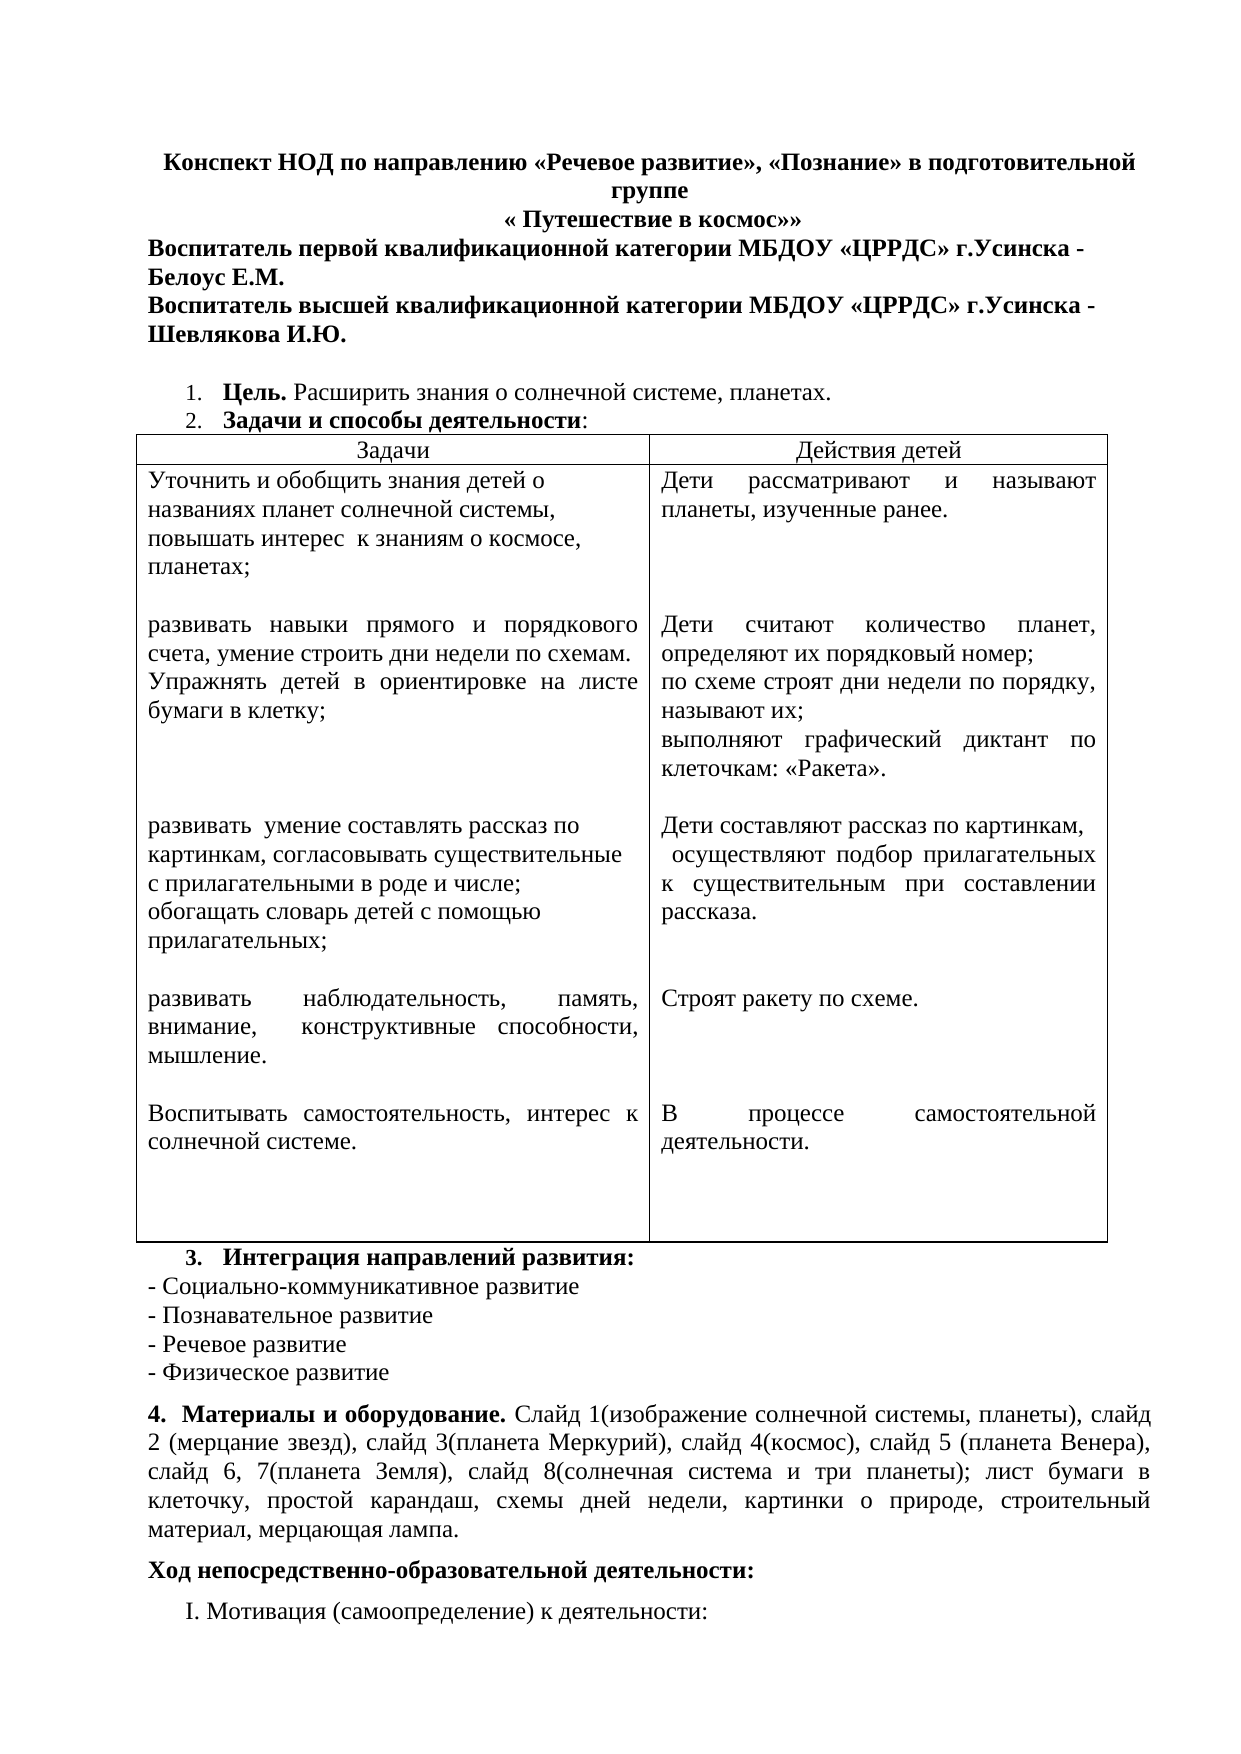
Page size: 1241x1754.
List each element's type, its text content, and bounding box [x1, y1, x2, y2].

text Воспитатель высшей квалификационной категории МБДОУ «ЦРРДС» г.Усинска - [148, 291, 1152, 319]
text Шевлякова И.Ю. [148, 319, 1152, 348]
table_header Задачи [137, 435, 649, 464]
text 4. Материалы и оборудование. Слайд 1(изображение солнечной системы, планеты), слайд 2 (мерцание звезд), слайд 3(планета Меркурий), слайд 4(космос), слайд 5 (планета Венера), слайд 6, 7(планета Земля), слайд 8(солнечная система и три планеты); лист бумаги в клеточку, простой карандаш, схемы дней недели, картинки о природе, строительный материал, мерцающая лампа. [148, 1399, 1152, 1542]
text Конспект НОД по направлению «Речевое развитие», «Познание» в подготовительной группе [148, 147, 1152, 204]
list Задачи и способы деятельности: [185, 406, 1152, 434]
text « Путешествие в космос»» [148, 204, 1152, 233]
text - Речевое развитие [148, 1329, 1152, 1357]
text - Познавательное развитие [148, 1300, 1152, 1329]
text - Физическое развитие [148, 1357, 1152, 1386]
text Ход непосредственно-образовательной деятельности: [148, 1555, 1152, 1584]
text - Социально-коммуникативное развитие [148, 1271, 1152, 1300]
list Цель. Расширить знания о солнечной системе, планетах. [185, 377, 1152, 406]
table_cell Уточнить и обобщить знания детей о названиях планет солнечной системы, повышать интерес к знаниям о космосе, планетах; развивать навыки прямого и порядкового счета, умение строить дни недели по схемам. Упражнять детей в ориентировке на листе бумаги в клетку; развивать умение составлять рассказ по картинкам, согласовывать существительные с прилагательными в роде и числе; обогащать словарь детей с помощью прилагательных; развивать наблюдательность, память, внимание, конструктивные способности, мышление. Воспитывать самостоятельность, интерес к солнечной системе. [137, 465, 649, 1241]
text Воспитатель первой квалификационной категории МБДОУ «ЦРРДС» г.Усинска - Белоус Е.М. [148, 233, 1152, 291]
table_cell Дети рассматривают и называют планеты, изученные ранее. Дети считают количество планет, определяют их порядковый номер; по схеме строят дни недели по порядку, называют их; выполняют графический диктант по клеточкам: «Ракета». Дети составляют рассказ по картинкам, осуществляют подбор прилагательных к существительным при составлении рассказа. Строят ракету по схеме. В процессе самостоятельной деятельности. [650, 465, 1107, 1241]
table_header Действия детей [650, 435, 1107, 464]
text I. Мотивация (самоопределение) к деятельности: [185, 1596, 1152, 1625]
list Интеграция направлений развития: [185, 1242, 1152, 1271]
